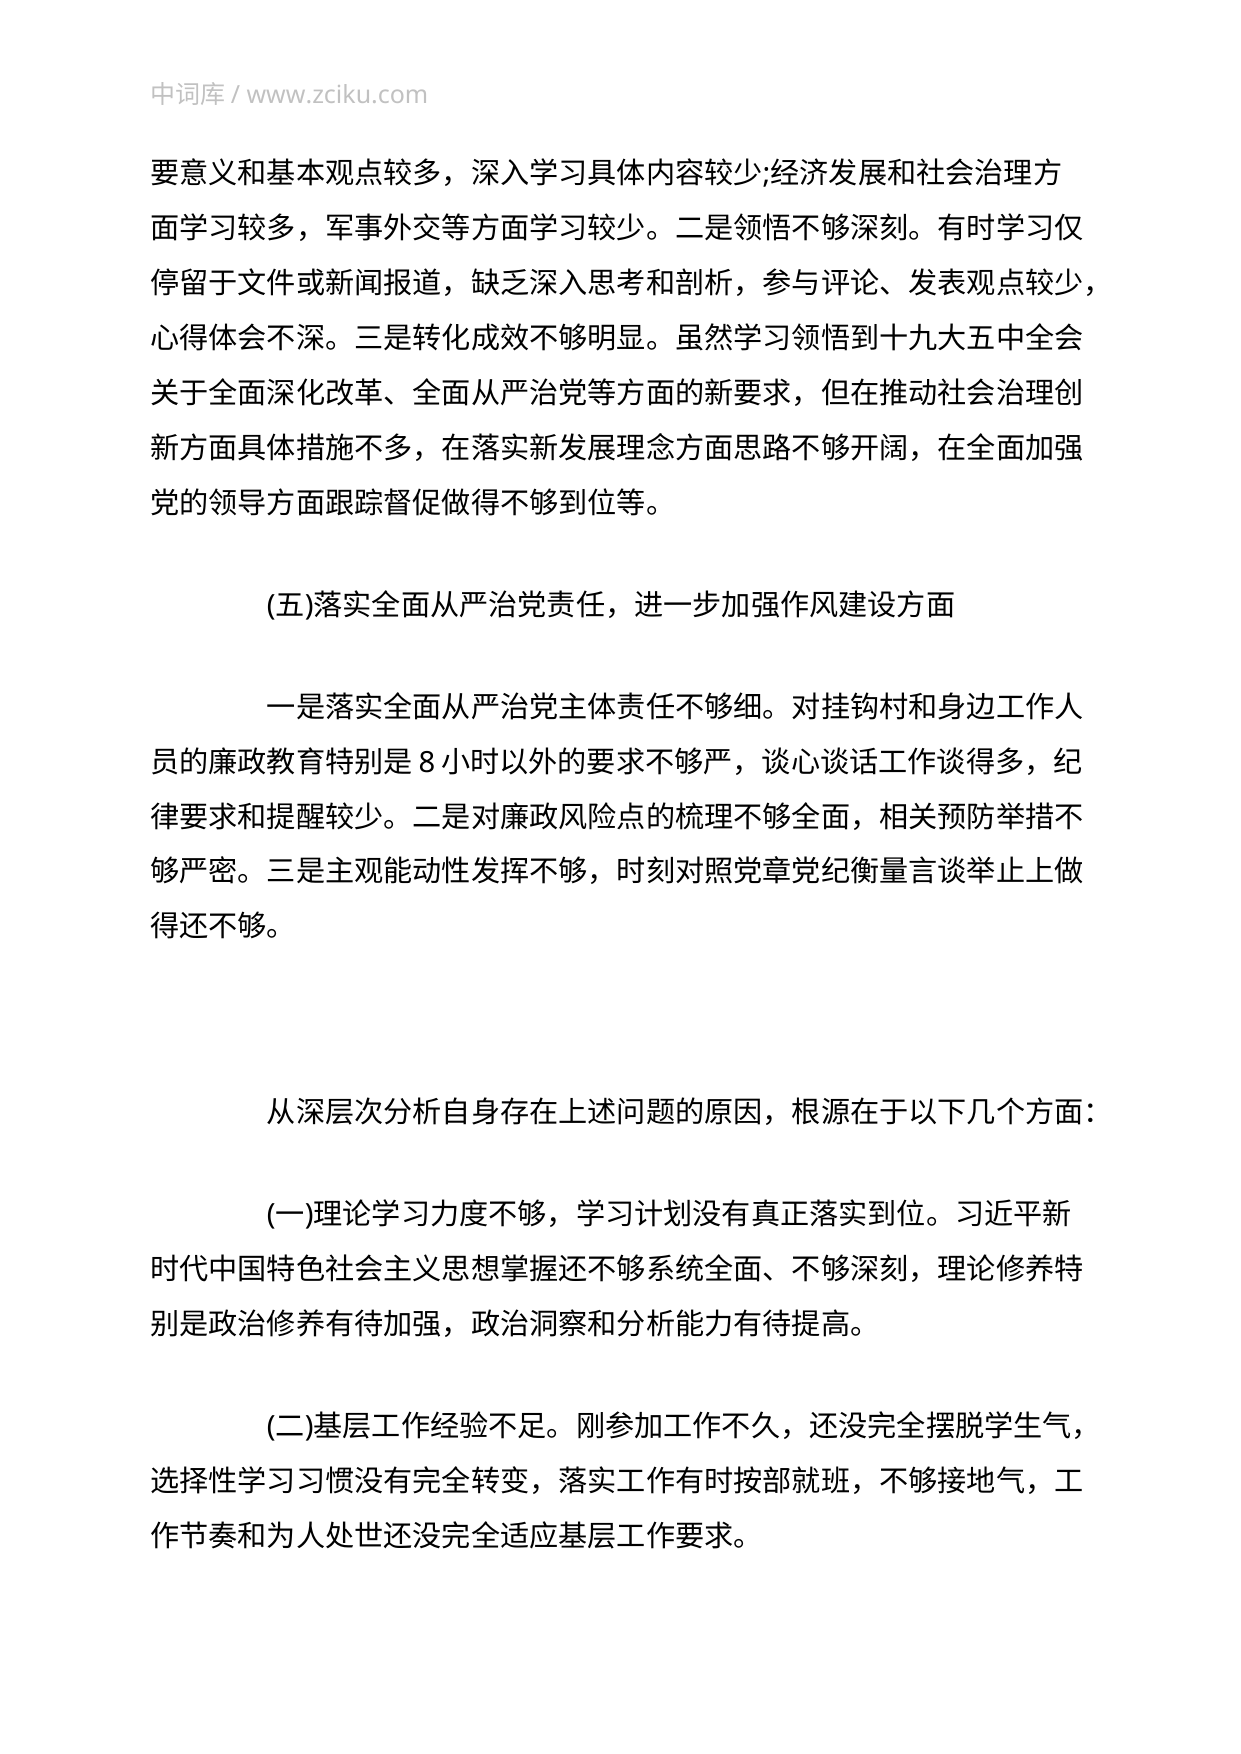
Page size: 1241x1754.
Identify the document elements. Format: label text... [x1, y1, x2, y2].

text (五)落实全面从严治党责任，进一步加强作风建设方面 [150, 581, 1090, 624]
text 从深层次分析自身存在上述问题的原因，根源在于以下几个方面： [150, 1089, 1090, 1131]
text 一是落实全面从严治党主体责任不够细。对挂钩村和身边工作人员的廉政教育特别是8小时以外的要求不够严，谈心谈话工作谈得多，纪律要求和提醒较少。二是对廉政风险点的梳理不够全面，相关预防举措不够严密。三是主观能动性发挥不够，时刻对照党章党纪衡量言谈举止上做得还不够。 [150, 683, 1090, 945]
text (二)基层工作经验不足。刚参加工作不久，还没完全摆脱学生气，选择性学习习惯没有完全转变，落实工作有时按部就班，不够接地气，工作节奏和为人处世还没完全适应基层工作要求。 [150, 1402, 1090, 1554]
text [150, 150, 1090, 522]
text (一)理论学习力度不够，学习计划没有真正落实到位。习近平新时代中国特色社会主义思想掌握还不够系统全面、不够深刻，理论修养特别是政治修养有待加强，政治洞察和分析能力有待提高。 [150, 1191, 1090, 1343]
